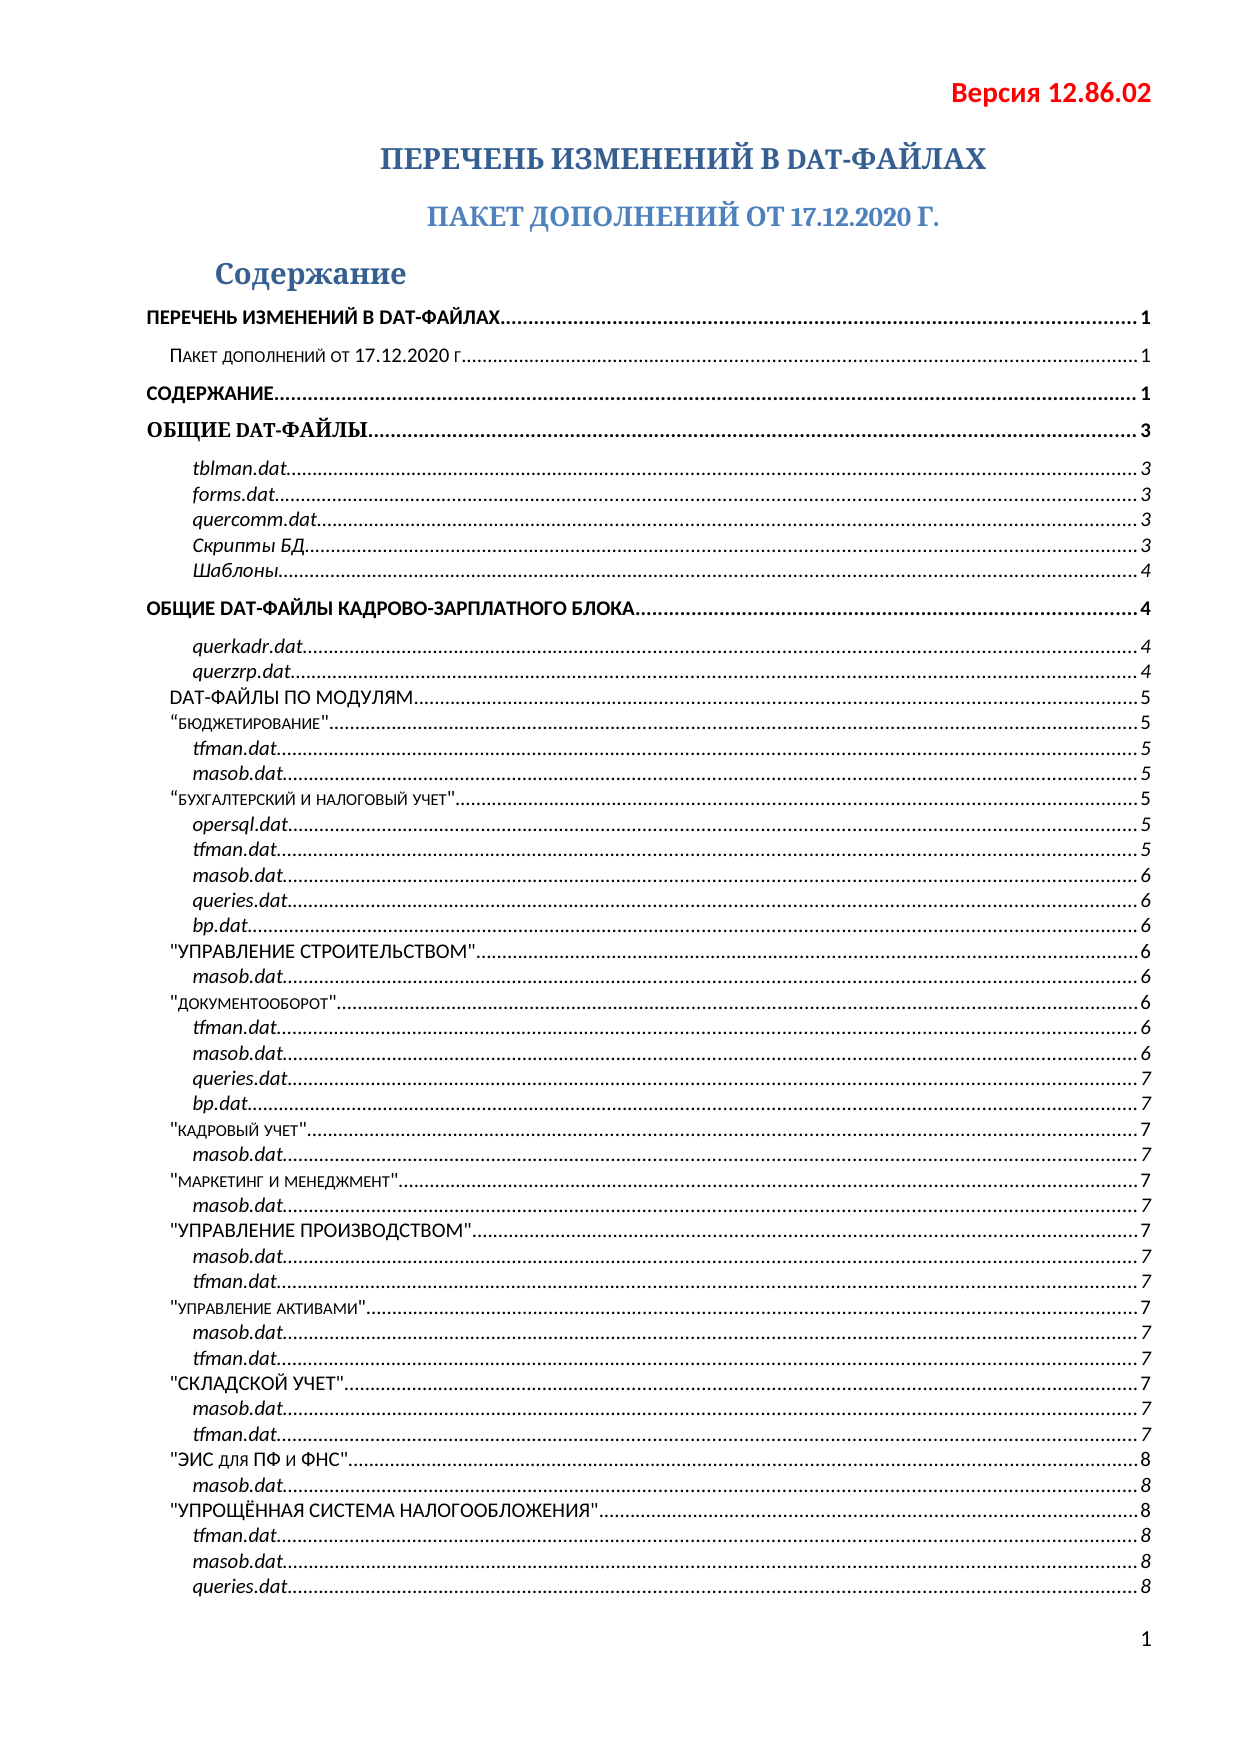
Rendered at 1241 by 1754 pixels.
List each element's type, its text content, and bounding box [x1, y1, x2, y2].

text “бухгалтерский и налоговый учет" 5 [169, 786, 1152, 811]
text "маркетинг и менеджмент" 7 [169, 1167, 1152, 1192]
text Содержание 1 [146, 380, 1152, 405]
subtitle Пакет дополнений от 17.12.2020 г. [214, 202, 1152, 233]
text tfman.dat 8 [192, 1523, 1152, 1548]
text masob.dat 8 [192, 1548, 1152, 1573]
text "УПРОЩЁННАЯ СИСТЕМА НАЛОГООБЛОЖЕНИЯ" 8 [169, 1497, 1152, 1523]
text queries.dat 7 [192, 1065, 1152, 1091]
text "ЭИС для ПФ и ФНС" 8 [169, 1446, 1152, 1472]
text masob.dat 5 [192, 760, 1152, 786]
text forms.dat 3 [192, 481, 1152, 506]
text Шаблоны 4 [192, 557, 1152, 583]
text "документооборот" 6 [169, 989, 1152, 1014]
text tfman.dat 7 [192, 1268, 1152, 1294]
text "УПРАВЛЕНИЕ СТРОИТЕЛЬСТВОМ" 6 [169, 938, 1152, 963]
text masob.dat 6 [192, 862, 1152, 887]
text masob.dat 6 [192, 1040, 1152, 1065]
text Пакет дополнений от 17.12.2020 г. 1 [169, 342, 1152, 367]
text masob.dat 8 [192, 1472, 1152, 1497]
text opersql.dat 5 [192, 811, 1152, 836]
text querkadr.dat 4 [192, 633, 1152, 658]
text ОБЩИЕ DAT-ФАЙЛЫ КАДРОВО-ЗАРПЛАТНОГО БЛОКА 4 [146, 595, 1152, 621]
text masob.dat 7 [192, 1243, 1152, 1268]
text querzrp.dat 4 [192, 658, 1152, 684]
text "СКЛАДСКОЙ УЧЕТ" 7 [169, 1370, 1152, 1396]
text Скрипты БД 3 [192, 532, 1152, 557]
subtitle ПЕРЕЧЕНЬ ИЗМЕНЕНИЙ В DAT-ФАЙЛАХ [214, 143, 1152, 177]
text quercomm.dat 3 [192, 506, 1152, 532]
text masob.dat 7 [192, 1319, 1152, 1345]
text tfman.dat 5 [192, 836, 1152, 862]
text masob.dat 7 [192, 1141, 1152, 1167]
text bp.dat 6 [192, 913, 1152, 938]
text tfman.dat 7 [192, 1421, 1152, 1446]
text "УПРАВЛЕНИЕ ПРОИЗВОДСТВОМ" 7 [169, 1218, 1152, 1243]
text tfman.dat 7 [192, 1345, 1152, 1370]
text tblman.dat 3 [192, 456, 1152, 481]
text masob.dat 6 [192, 963, 1152, 989]
text masob.dat 7 [192, 1396, 1152, 1421]
text queries.dat 6 [192, 887, 1152, 913]
text “бюджетирование" 5 [169, 709, 1152, 735]
text queries.dat 8 [192, 1573, 1152, 1599]
text tfman.dat 5 [192, 735, 1152, 760]
subtitle Содержание [214, 258, 1152, 291]
text "управление активами" 7 [169, 1294, 1152, 1319]
text ОБЩИЕ DAT-ФАЙЛЫ 3 [146, 418, 1152, 443]
text tfman.dat 6 [192, 1014, 1152, 1040]
text ПЕРЕЧЕНЬ ИЗМЕНЕНИЙ В DAT-ФАЙЛАХ 1 [146, 304, 1152, 329]
text "кадровый учет" 7 [169, 1116, 1152, 1141]
text bp.dat 7 [192, 1091, 1152, 1116]
text DAT-ФАЙЛЫ ПО МОДУЛЯМ 5 [169, 684, 1152, 709]
text masob.dat 7 [192, 1192, 1152, 1218]
